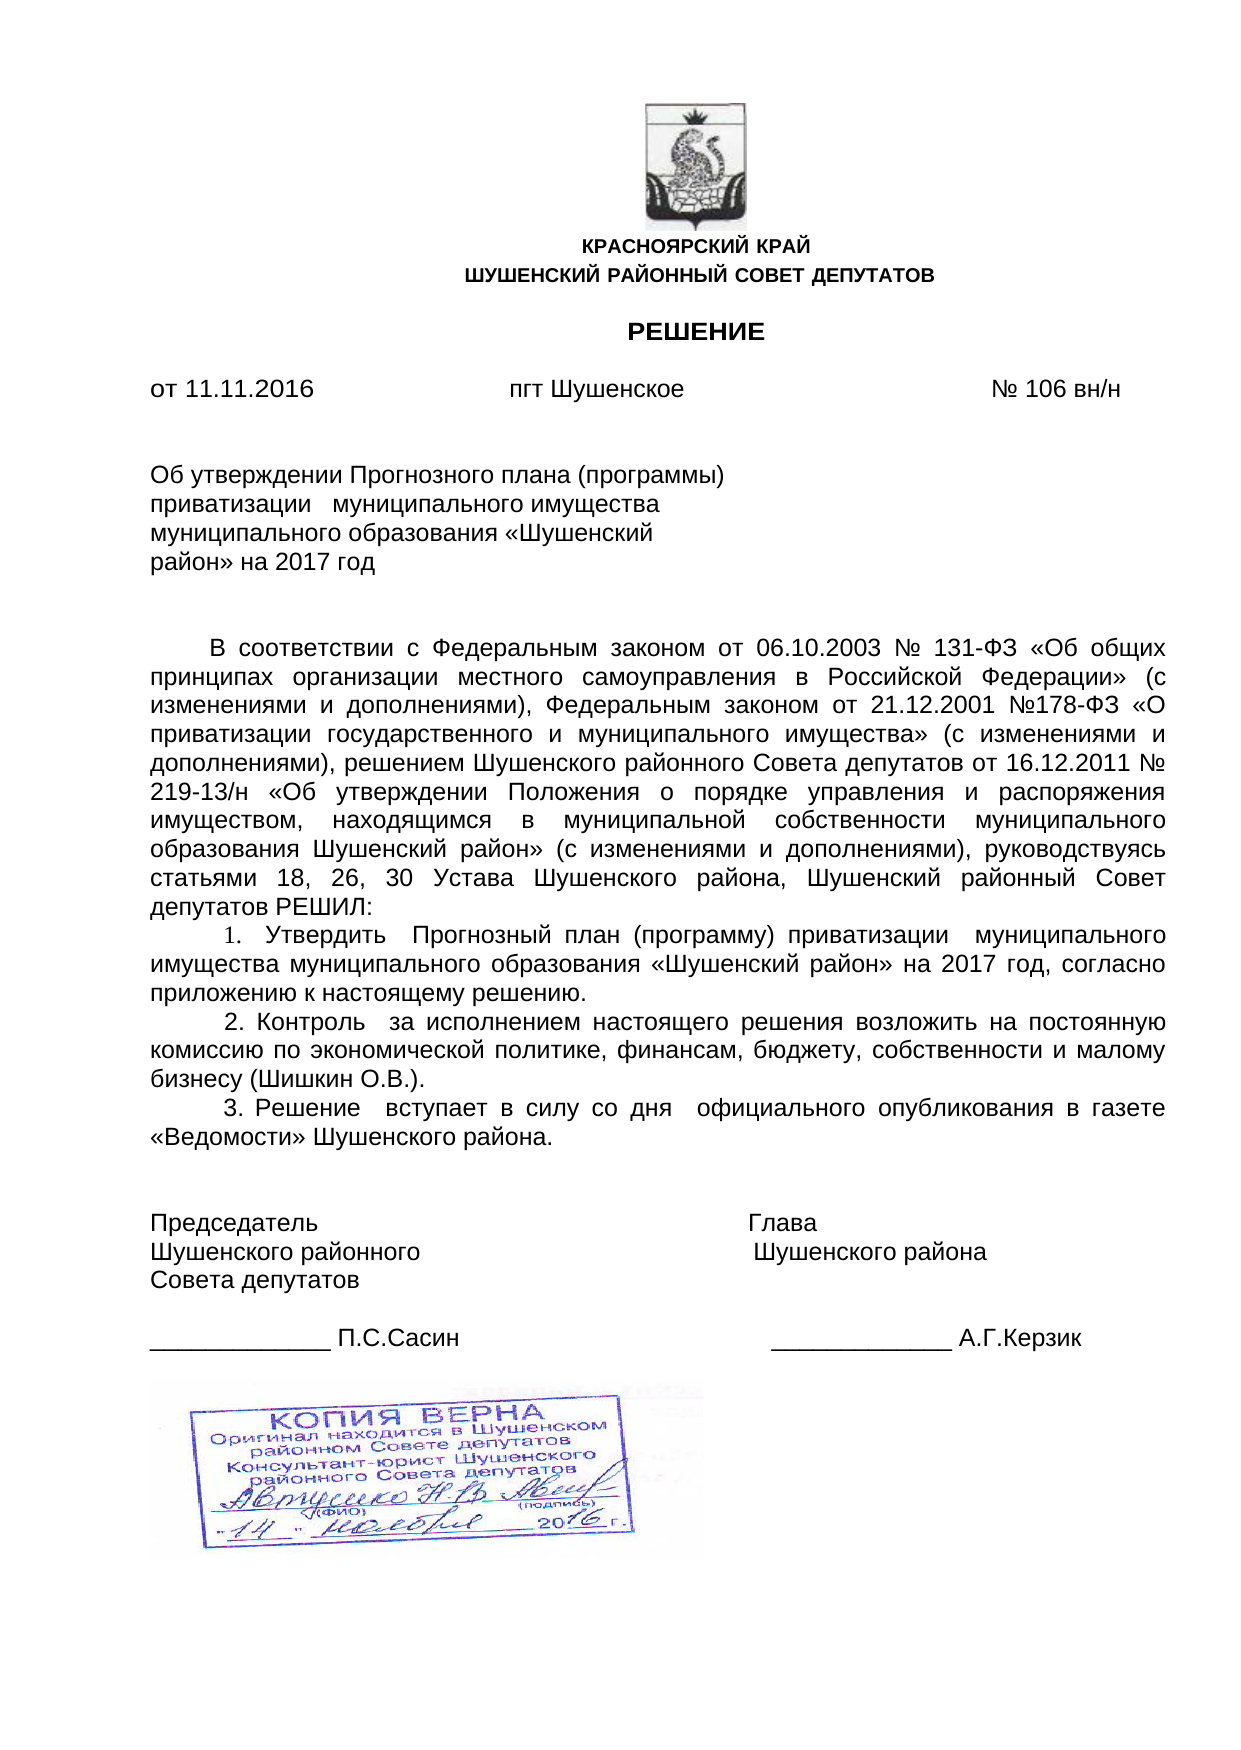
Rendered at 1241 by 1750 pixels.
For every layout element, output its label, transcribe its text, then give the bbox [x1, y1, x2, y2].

picture [150, 1380, 704, 1559]
text Шушенского районного Шушенского района [150, 1237, 1167, 1265]
list Утвердить Прогнозный план (программу) приватизации муниципального имущества муниципального образования «Шушенский район» на 2017 год, согласно приложению к настоящему решению. [150, 920, 1167, 1007]
text 2. Контроль за исполнением настоящего решения возложить на постоянную комиссию по экономической политике, финансам, бюджету, собственности и малому бизнесу (Шишкин О.В.). [150, 1007, 1167, 1093]
text муниципального образования «Шушенский [150, 518, 1167, 546]
text _____________ П.С.Сасин _____________ А.Г.Керзик [150, 1323, 1167, 1352]
text район» на 2017 год [150, 546, 1167, 575]
text РЕШЕНИЕ [150, 316, 1167, 345]
text от 11.11.2016 пгт Шушенское № 106 вн/н [150, 374, 1167, 403]
text В соответствии с Федеральным законом от 06.10.2003 № 131-ФЗ «Об общих принципах организации местного самоуправления в Российской Федерации» (с изменениями и дополнениями), Федеральным законом от 21.12.2001 №178-ФЗ «О приватизации государственного и муниципального имущества» (с изменениями и дополнениями), решением Шушенского районного Совета депутатов от 16.12.2011 № 219-13/н «Об утверждении Положения о порядке управления и распоряжения имуществом, находящимся в муниципальной собственности муниципального образования Шушенский район» (с изменениями и дополнениями), руководствуясь статьями 18, 26, 30 Устава Шушенского района, Шушенский районный Совет депутатов РЕШИЛ: [150, 633, 1167, 920]
text приватизации муниципального имущества [150, 489, 1167, 518]
text красноярский край [150, 230, 1167, 259]
text Председатель Глава [150, 1208, 1167, 1237]
text шушенский районный совет депутатов [150, 259, 1167, 288]
text 3. Решение вступает в силу со дня официального опубликования в газете «Ведомости» Шушенского района. [150, 1093, 1167, 1150]
text Совета депутатов [150, 1265, 1167, 1294]
picture [645, 103, 747, 231]
text Об утверждении Прогнозного плана (программы) [150, 460, 1167, 489]
